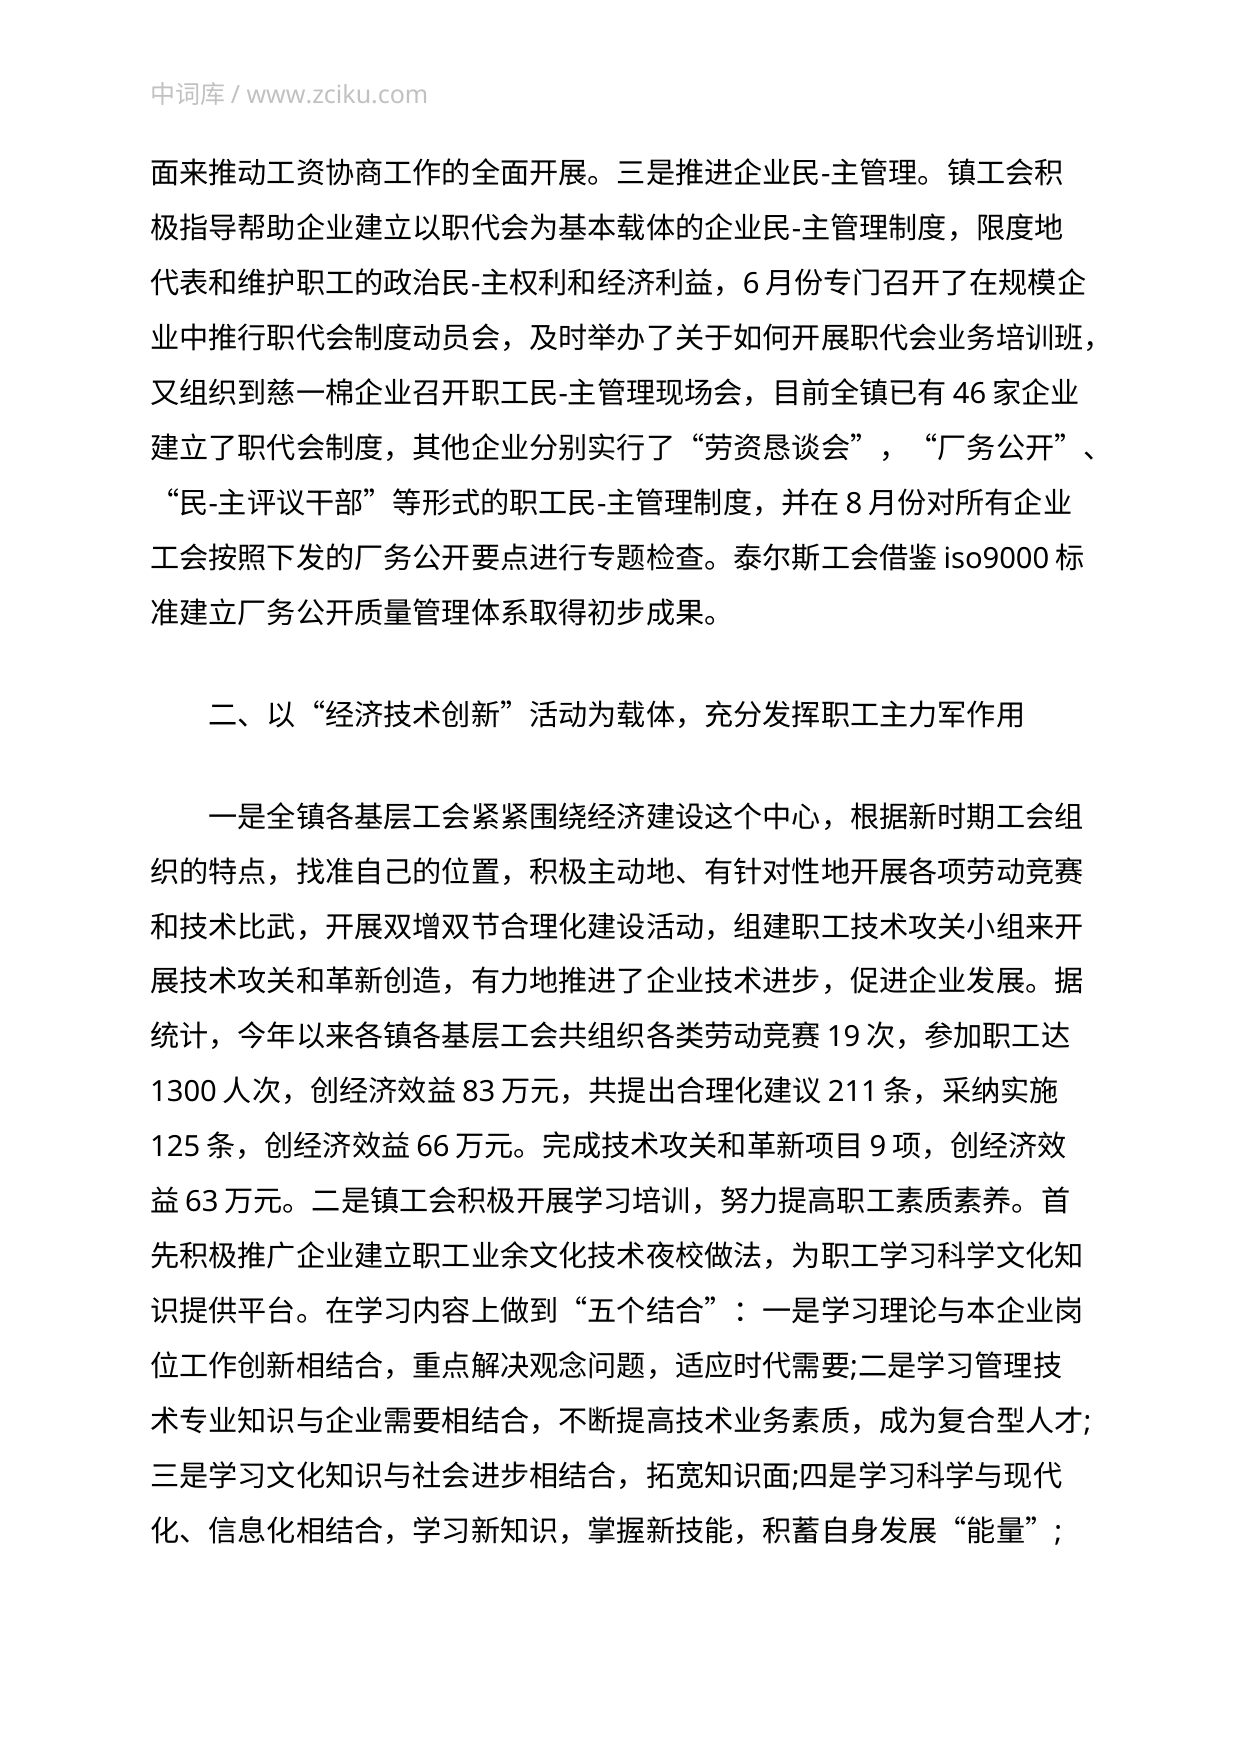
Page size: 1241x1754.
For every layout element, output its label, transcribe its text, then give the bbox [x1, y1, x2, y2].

text 二、以“经济技术创新”活动为载体，充分发挥职工主力军作用 [150, 692, 1090, 734]
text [150, 150, 1090, 632]
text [150, 793, 1090, 1550]
